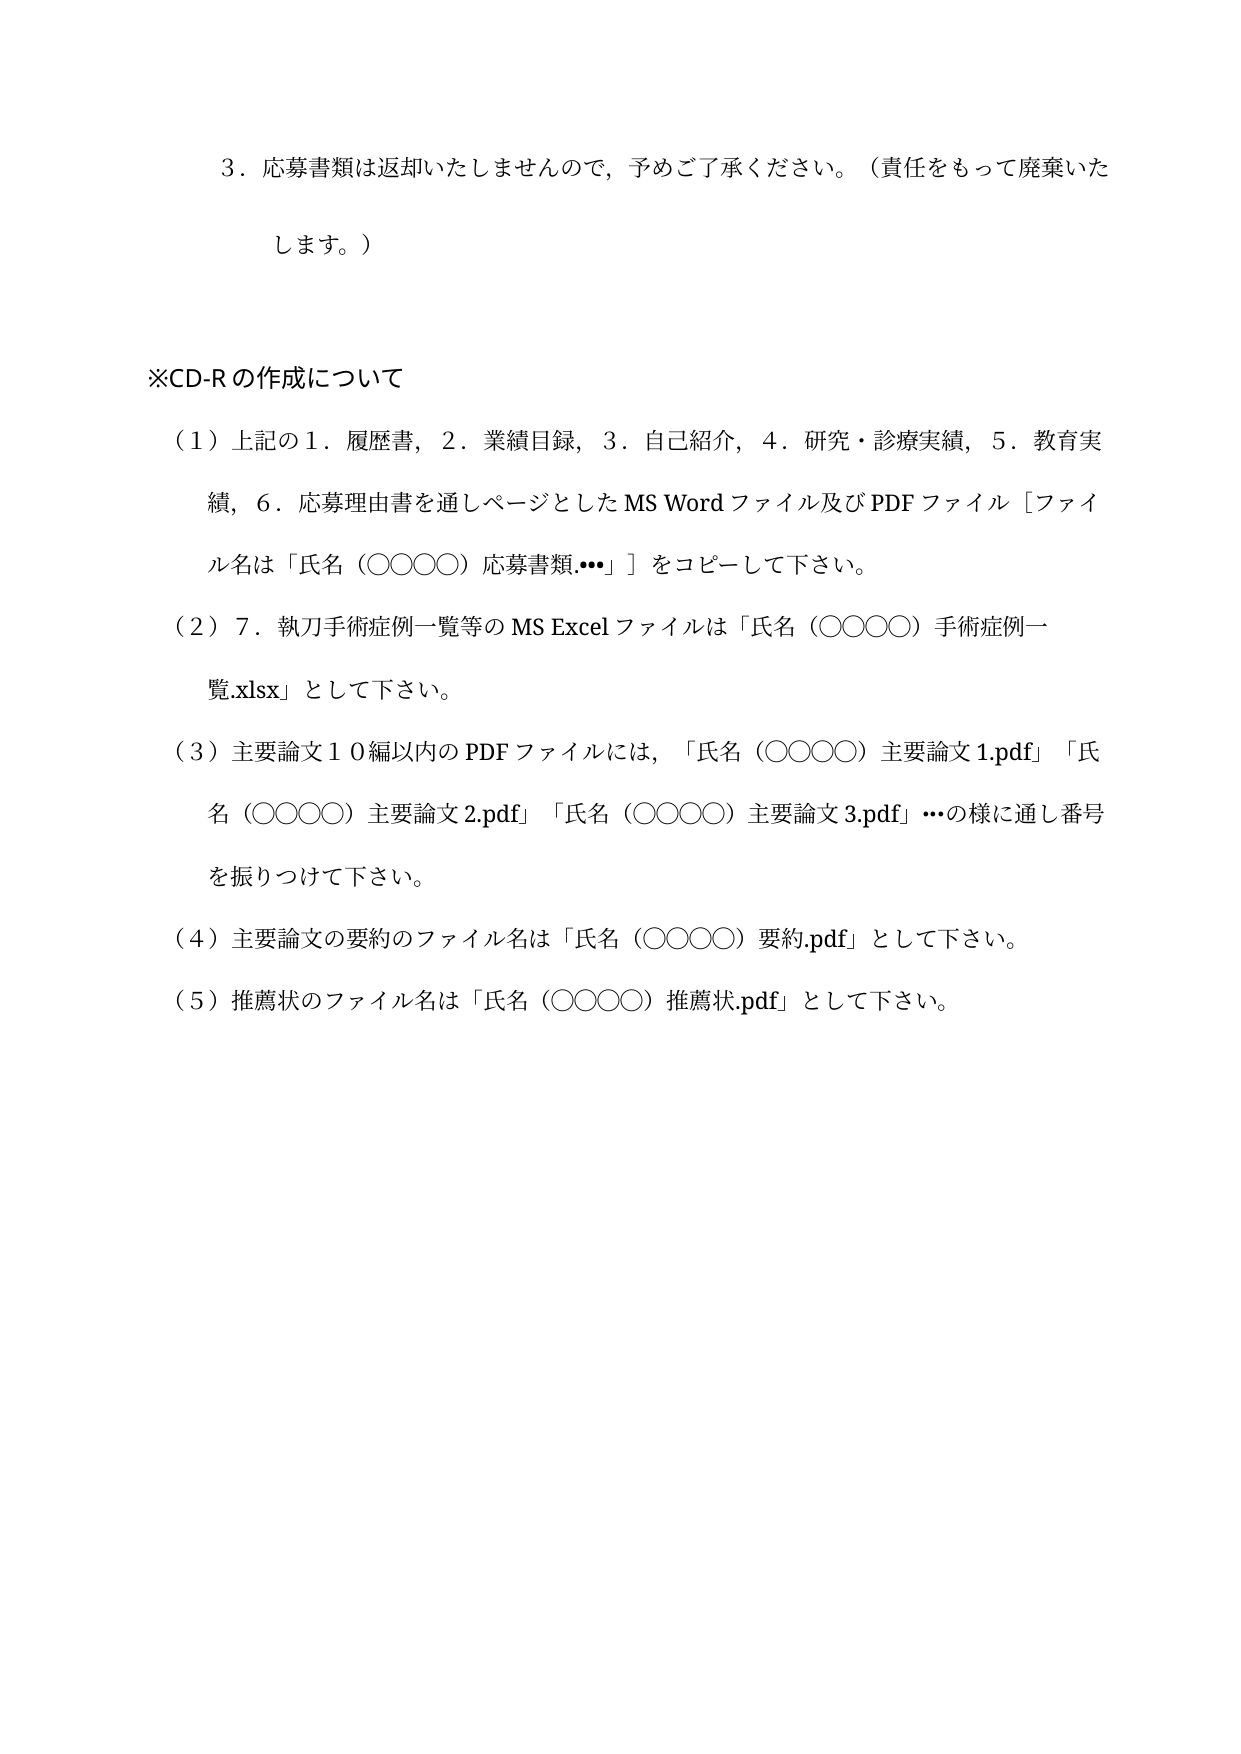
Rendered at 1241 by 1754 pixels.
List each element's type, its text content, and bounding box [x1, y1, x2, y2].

text ※CD-Rの作成について [148, 346, 1110, 408]
text （２）７．執刀手術症例一覧等のMS Excelファイルは「氏名（◯◯◯◯）手術症例一覧.xlsx」として下さい。 [162, 595, 1110, 719]
text （１）上記の１．履歴書，２．業績目録，３．自己紹介，４．研究・診療実績，５．教育実績，６．応募理由書を通しページとしたMS Wordファイル及びPDFファイル［ファイル名は「氏名（◯◯◯◯）応募書類.•••」］をコピーして下さい。 [162, 408, 1110, 595]
text ３．応募書類は返却いたしませんので，予めご了承ください。（責任をもって廃棄いたします。） [216, 135, 1110, 275]
text （４）主要論文の要約のファイル名は「氏名（◯◯◯◯）要約.pdf」として下さい。 [162, 906, 1110, 969]
text （５）推薦状のファイル名は「氏名（◯◯◯◯）推薦状.pdf」として下さい。 [162, 969, 1110, 1031]
text （３）主要論文１０編以内のPDFファイルには，「氏名（◯◯◯◯）主要論文1.pdf」「氏名（◯◯◯◯）主要論文2.pdf」「氏名（◯◯◯◯）主要論文3.pdf」•••の様に通し番号を振りつけて下さい。 [162, 719, 1110, 906]
